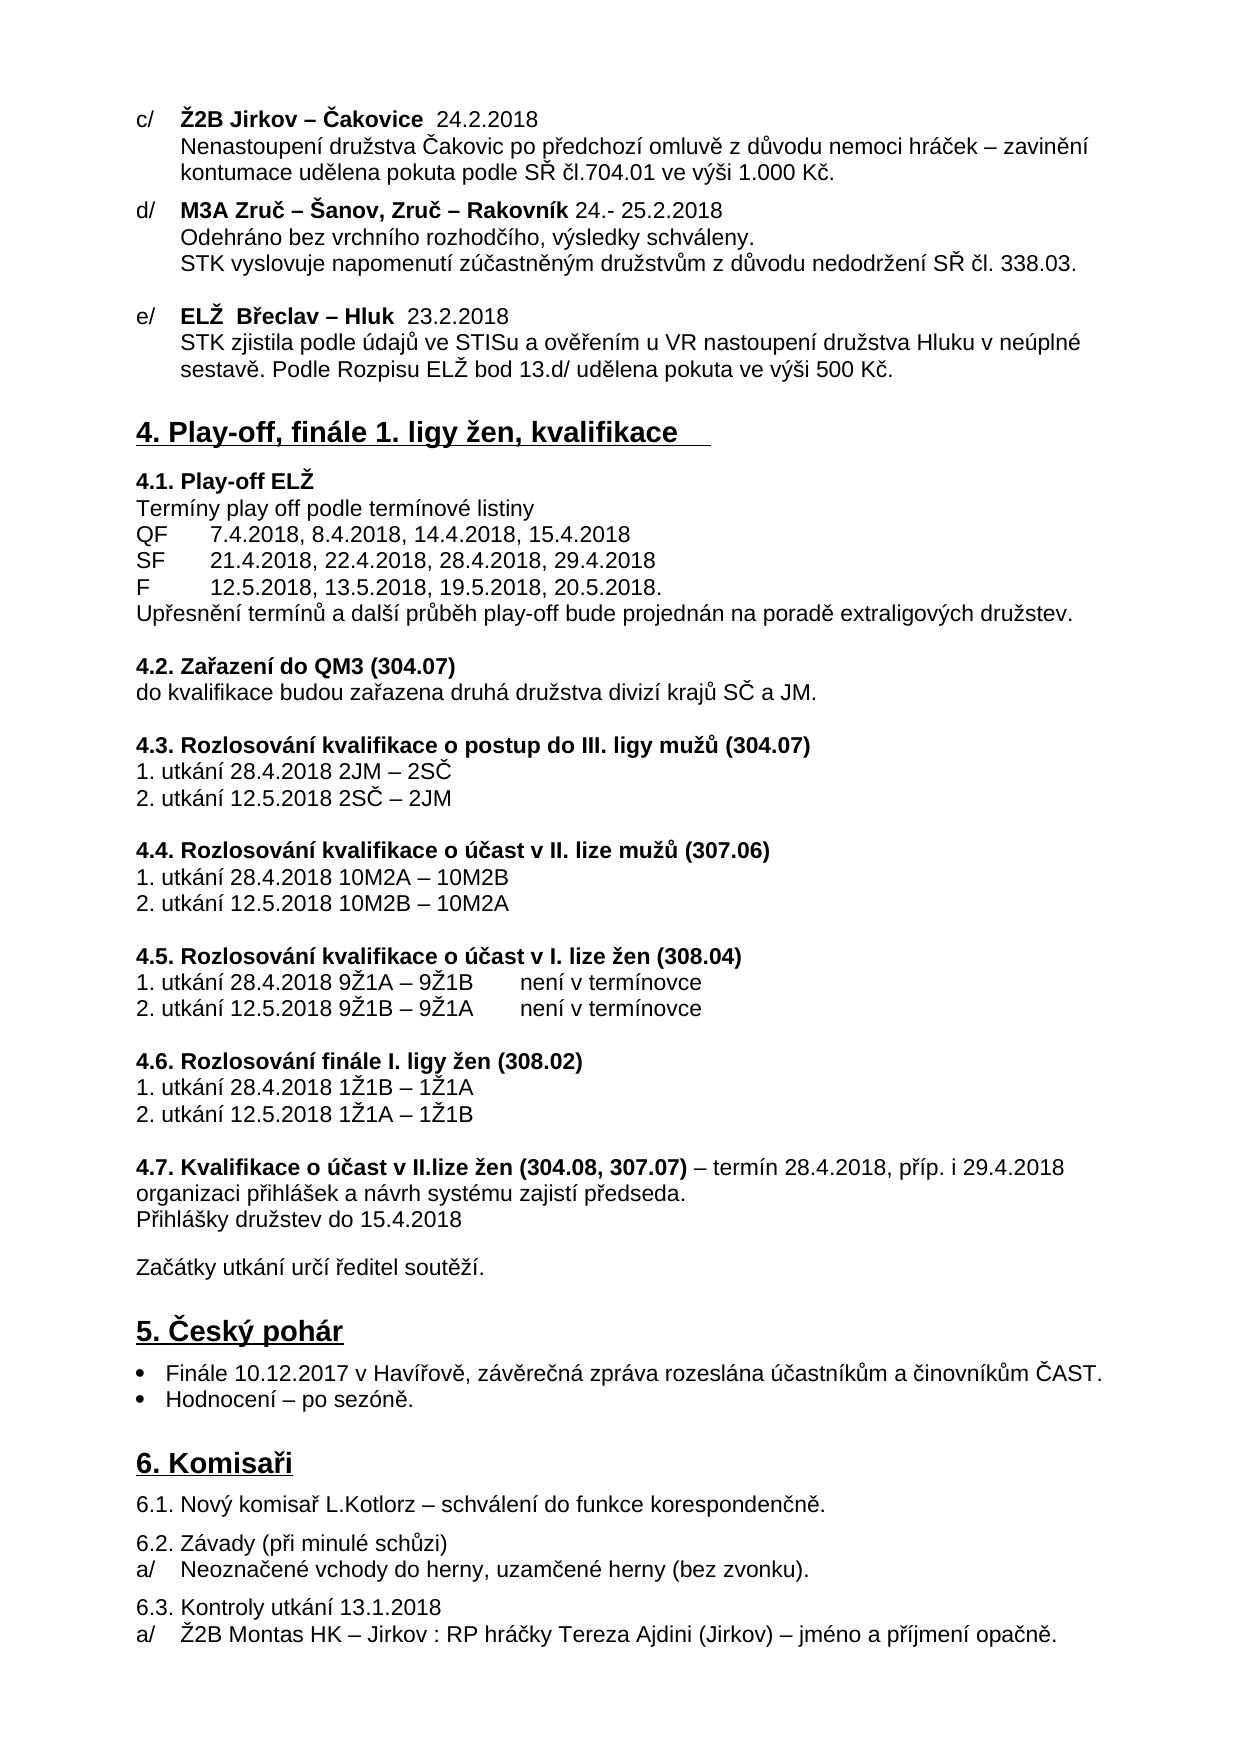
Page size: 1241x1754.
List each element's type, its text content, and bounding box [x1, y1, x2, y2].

list F 12.5.2018, 13.5.2018, 19.5.2018, 20.5.2018. [136, 574, 1104, 600]
text 2. utkání 12.5.2018 10M2B – 10M2A [136, 890, 1104, 916]
list Závady (při minulé schůzi) [136, 1529, 1104, 1556]
list a/ Ž2B Montas HK – Jirkov : RP hráčky Tereza Ajdini (Jirkov) – jméno a příjmení opačně. [136, 1621, 1104, 1647]
list Termíny play off podle termínové listiny [136, 494, 1104, 521]
list Hodnocení – po sezóně. [136, 1386, 1104, 1412]
list Finále 10.12.2017 v Havířově, závěrečná zpráva rozeslána účastníkům a činovníkům ČAST. [136, 1359, 1104, 1386]
text a/ Neoznačené vchody do herny, uzamčené herny (bez zvonku). [136, 1556, 1104, 1582]
text Začátky utkání určí ředitel soutěží. [136, 1254, 1104, 1280]
list 6.3. Kontroly utkání 13.1.2018 [136, 1594, 1104, 1621]
text Upřesnění termínů a další průběh play-off bude projednán na poradě extraligových družstev. [136, 600, 1104, 626]
list STK zjistila podle údajů ve STISu a ověřením u VR nastoupení družstva Hluku v neúplné [136, 329, 1104, 356]
text 1. utkání 28.4.2018 10M2A – 10M2B [136, 863, 1104, 890]
list QF 7.4.2018, 8.4.2018, 14.4.2018, 15.4.2018 [136, 521, 1104, 547]
text do kvalifikace budou zařazena druhá družstva divizí krajů SČ a JM. [136, 679, 1104, 705]
text 1. utkání 28.4.2018 2JM – 2SČ [136, 758, 1104, 784]
list e/ ELŽ Břeclav – Hluk 23.2.2018 [136, 303, 1104, 329]
list d/ M3A Zruč – Šanov, Zruč – Rakovník 24.- 25.2.2018 [136, 197, 1104, 224]
text 4. Play-off, finále 1. ligy žen, kvalifikace [136, 416, 1104, 449]
text 6. Komisaři [136, 1446, 1104, 1479]
text kontumace udělena pokuta podle SŘ čl.704.01 ve výši 1.000 Kč. [136, 159, 1104, 186]
list 5. Český pohár [136, 1314, 1104, 1347]
text 4.6. Rozlosování finále I. ligy žen (308.02) [136, 1048, 1104, 1074]
text 4.4. Rozlosování kvalifikace o účast v II. lize mužů (307.06) [136, 837, 1104, 863]
text 4.2. Zařazení do QM3 (304.07) [136, 653, 1104, 679]
list SF 21.4.2018, 22.4.2018, 28.4.2018, 29.4.2018 [136, 547, 1104, 574]
list 4.1. Play-off ELŽ [136, 468, 1104, 494]
text Přihlášky družstev do 15.4.2018 [136, 1206, 1104, 1232]
text 4.7. Kvalifikace o účast v II.lize žen (304.08, 307.07) – termín 28.4.2018, příp. i 29.4.2018 [136, 1153, 1104, 1180]
list c/ Ž2B Jirkov – Čakovice 24.2.2018 [136, 106, 1104, 133]
text 2. utkání 12.5.2018 1Ž1A – 1Ž1B [136, 1101, 1104, 1127]
text 2. utkání 12.5.2018 2SČ – 2JM [136, 784, 1104, 811]
text 4.3. Rozlosování kvalifikace o postup do III. ligy mužů (304.07) [136, 732, 1104, 758]
text 4.5. Rozlosování kvalifikace o účast v I. lize žen (308.04) [136, 943, 1104, 969]
text 1. utkání 28.4.2018 9Ž1A – 9Ž1B není v termínovce [136, 969, 1104, 995]
list Nový komisař L.Kotlorz – schválení do funkce korespondenčně. [136, 1491, 1104, 1518]
text 2. utkání 12.5.2018 9Ž1B – 9Ž1A není v termínovce [136, 995, 1104, 1022]
text 1. utkání 28.4.2018 1Ž1B – 1Ž1A [136, 1074, 1104, 1101]
text Nenastoupení družstva Čakovic po předchozí omluvě z důvodu nemoci hráček – zavinění [136, 133, 1104, 159]
text organizaci přihlášek a návrh systému zajistí předseda. [136, 1180, 1104, 1206]
list STK vyslovuje napomenutí zúčastněným družstvům z důvodu nedodržení SŘ čl. 338.03. [136, 250, 1104, 277]
list sestavě. Podle Rozpisu ELŽ bod 13.d/ udělena pokuta ve výši 500 Kč. [136, 356, 1104, 382]
list Odehráno bez vrchního rozhodčího, výsledky schváleny. [136, 224, 1104, 250]
